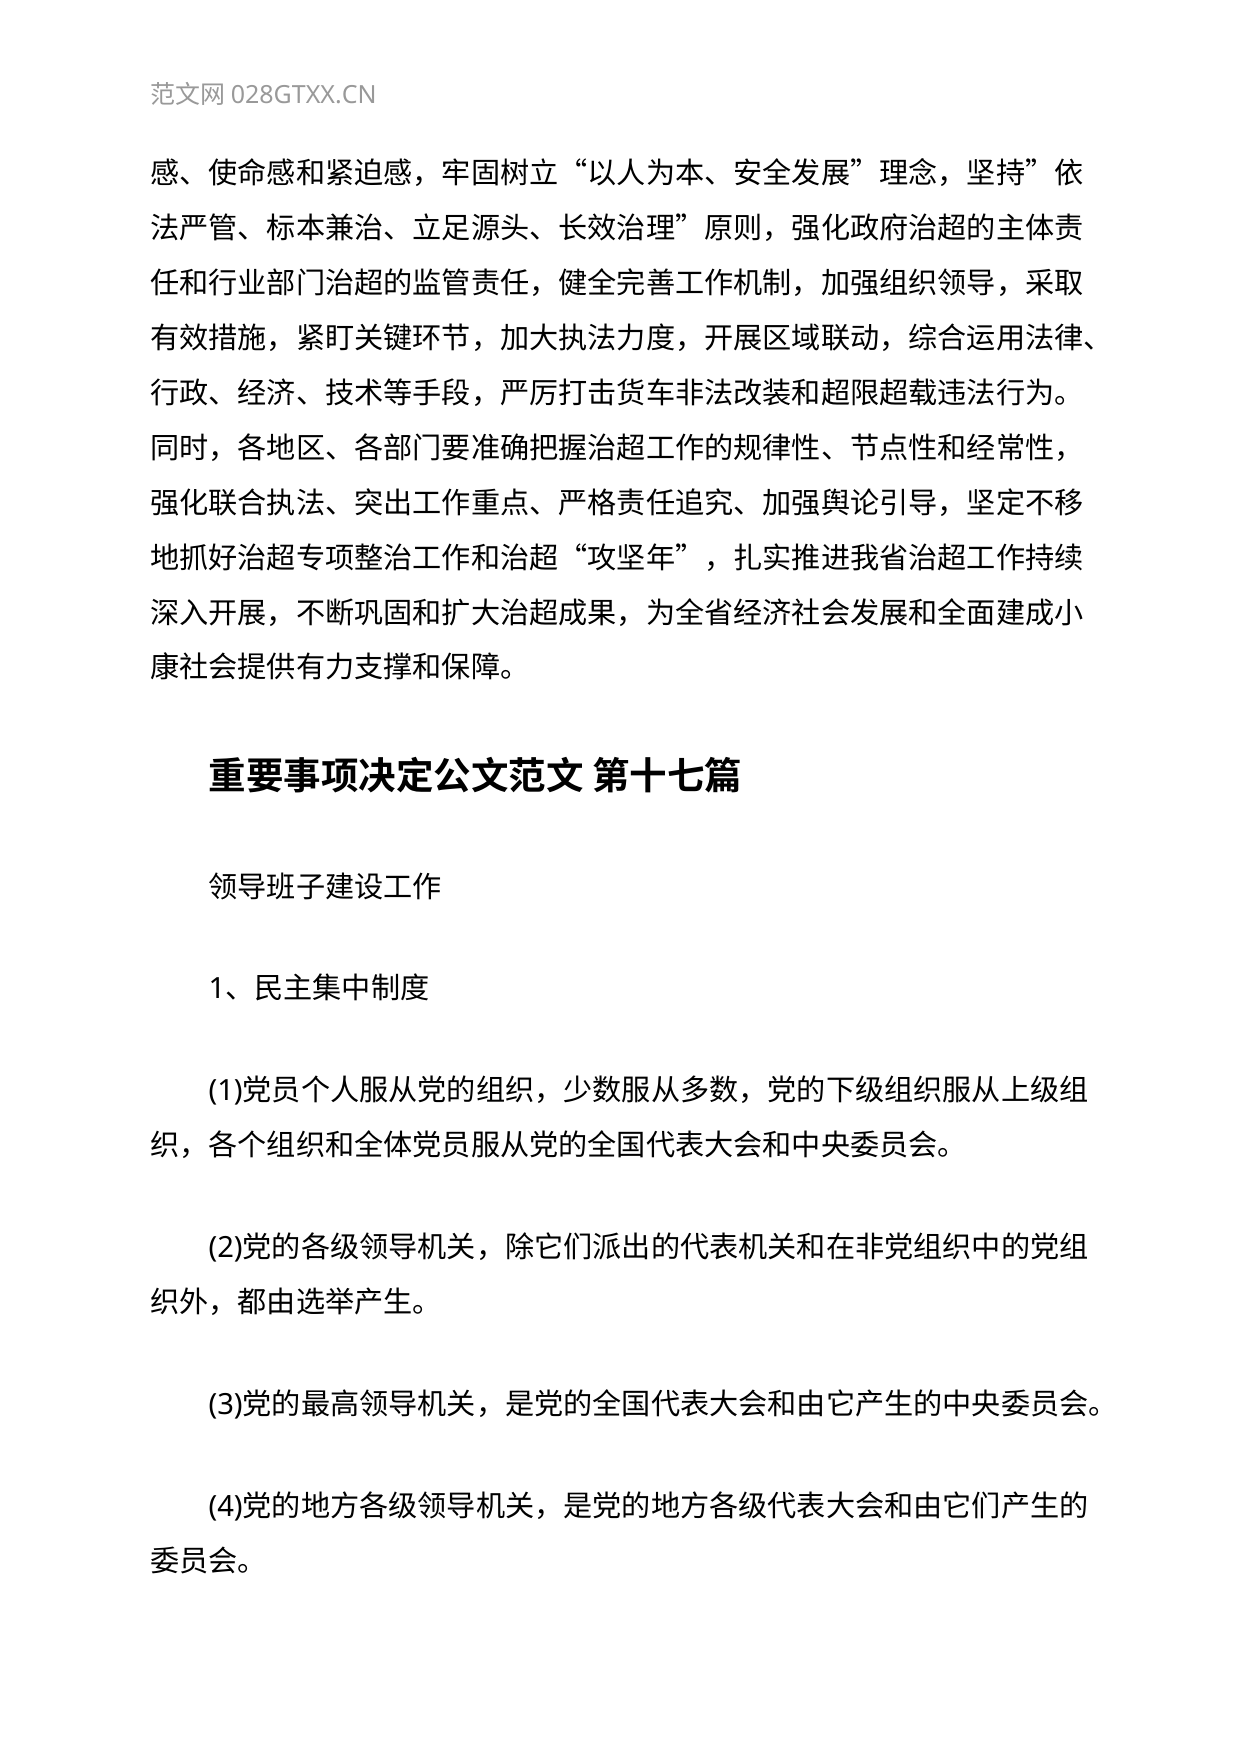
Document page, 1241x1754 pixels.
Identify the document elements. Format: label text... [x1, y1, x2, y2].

text (1)党员个人服从党的组织，少数服从多数，党的下级组织服从上级组织，各个组织和全体党员服从党的全国代表大会和中央委员会。 [150, 1067, 1090, 1164]
text (3)党的最高领导机关，是党的全国代表大会和由它产生的中央委员会。 [150, 1381, 1090, 1423]
text 1、民主集中制度 [150, 965, 1090, 1007]
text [150, 150, 1090, 686]
text (4)党的地方各级领导机关，是党的地方各级代表大会和由它们产生的委员会。 [150, 1482, 1090, 1580]
text 重要事项决定公文范文 第十七篇 [150, 746, 1090, 800]
text (2)党的各级领导机关，除它们派出的代表机关和在非党组织中的党组织外，都由选举产生。 [150, 1224, 1090, 1321]
text 领导班子建设工作 [150, 863, 1090, 906]
